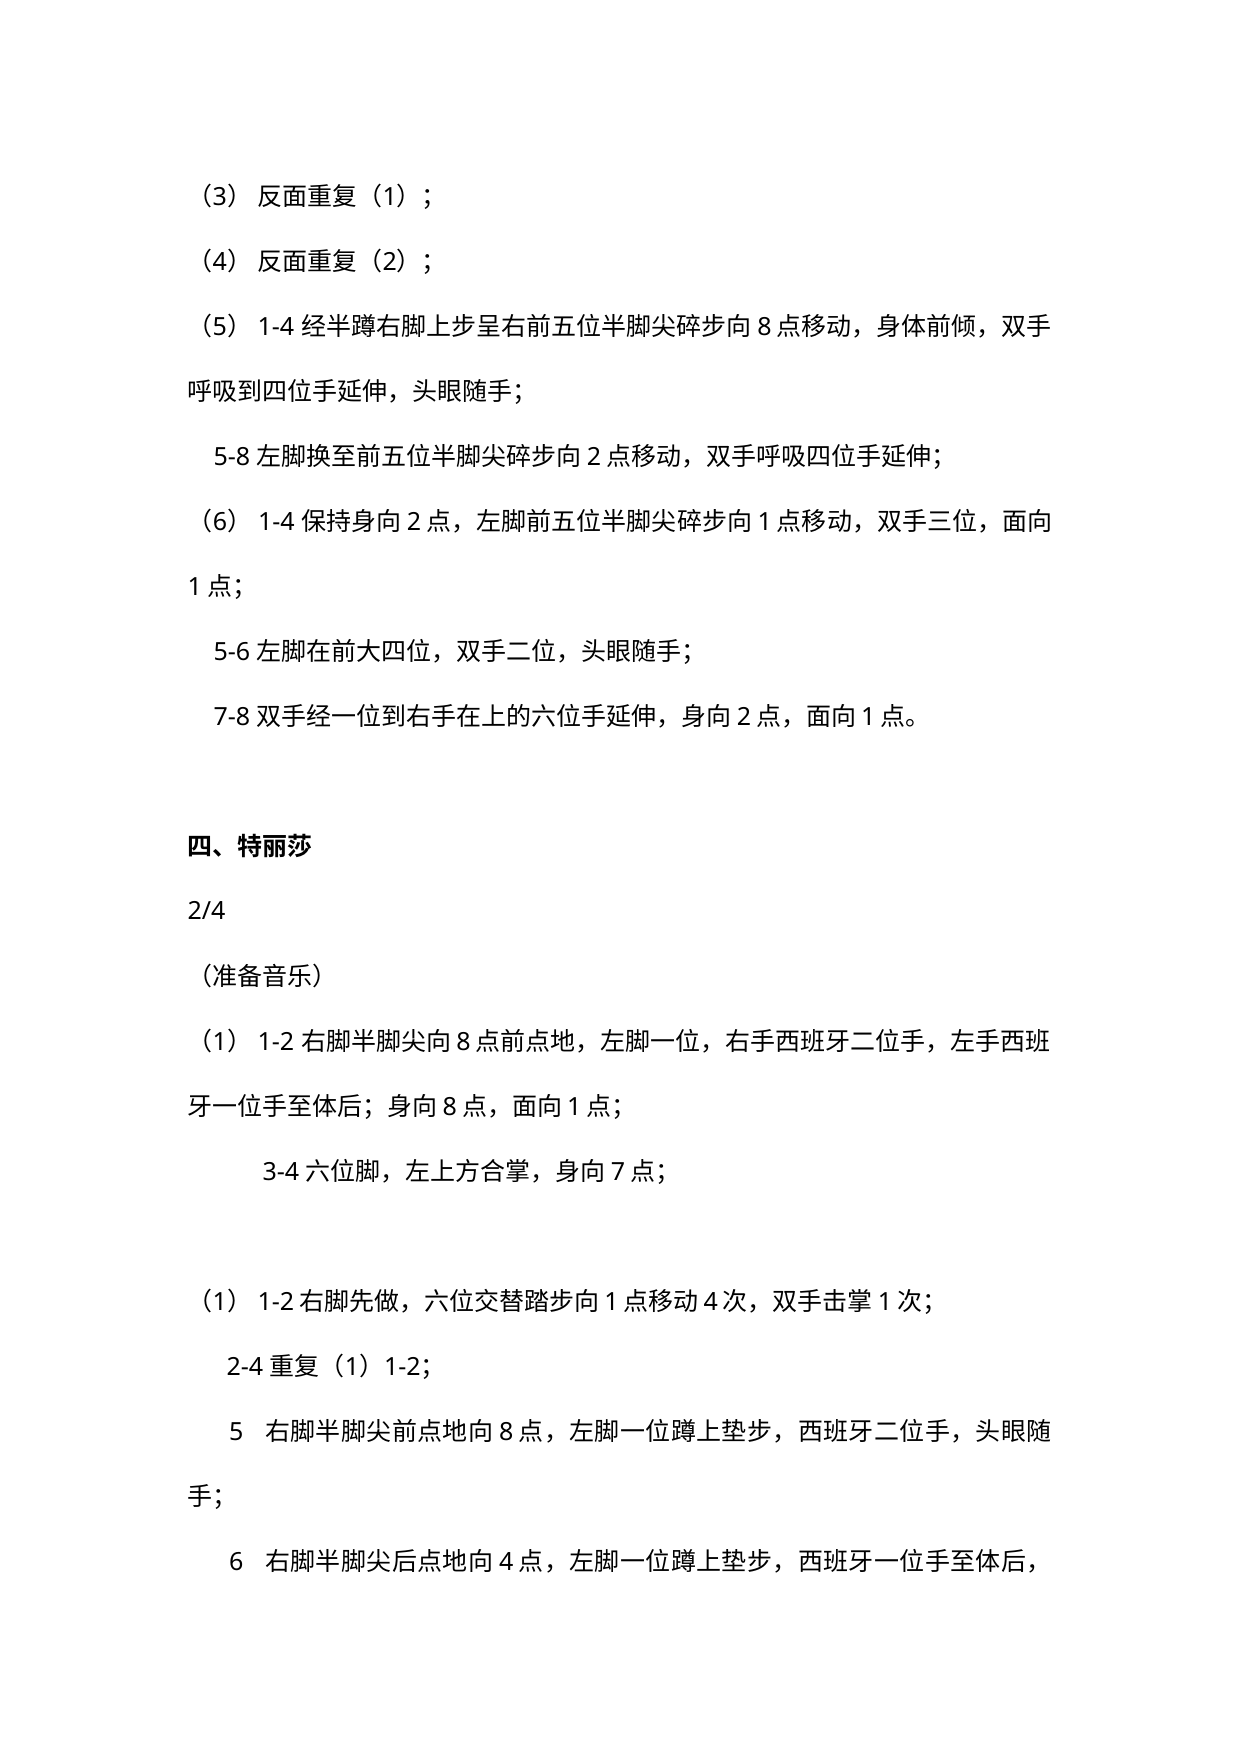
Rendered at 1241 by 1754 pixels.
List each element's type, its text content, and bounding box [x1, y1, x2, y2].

text （6） 1-4 保持身向2点，左脚前五位半脚尖碎步向1点移动，双手三位，面向1点； [187, 487, 1053, 617]
text 2-4 重复（1）1-2； [187, 1332, 1053, 1397]
text （5） 1-4 经半蹲右脚上步呈右前五位半脚尖碎步向8点移动，身体前倾，双手呼吸到四位手延伸，头眼随手； [187, 292, 1053, 422]
text 5-8 左脚换至前五位半脚尖碎步向2点移动，双手呼吸四位手延伸； [187, 422, 1053, 487]
text （1） 1-2 右脚半脚尖向8点前点地，左脚一位，右手西班牙二位手，左手西班牙一位手至体后；身向8点，面向1点； [187, 1007, 1053, 1137]
text 5 右脚半脚尖前点地向8点，左脚一位蹲上垫步，西班牙二位手，头眼随手； [187, 1397, 1053, 1527]
text 3-4 六位脚，左上方合掌，身向7点； [187, 1137, 1053, 1202]
text （3） 反面重复（1）； [187, 162, 1053, 227]
text 7-8 双手经一位到右手在上的六位手延伸，身向2点，面向1点。 [187, 682, 1053, 747]
text （准备音乐） [187, 942, 1053, 1007]
text （4） 反面重复（2）； [187, 227, 1053, 292]
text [187, 1527, 1053, 1592]
text 2/4 [187, 877, 1053, 942]
text 四、特丽莎 [187, 812, 1053, 877]
text （1） 1-2右脚先做，六位交替踏步向1点移动4次，双手击掌1次； [187, 1267, 1053, 1332]
text 5-6 左脚在前大四位，双手二位，头眼随手； [187, 617, 1053, 682]
